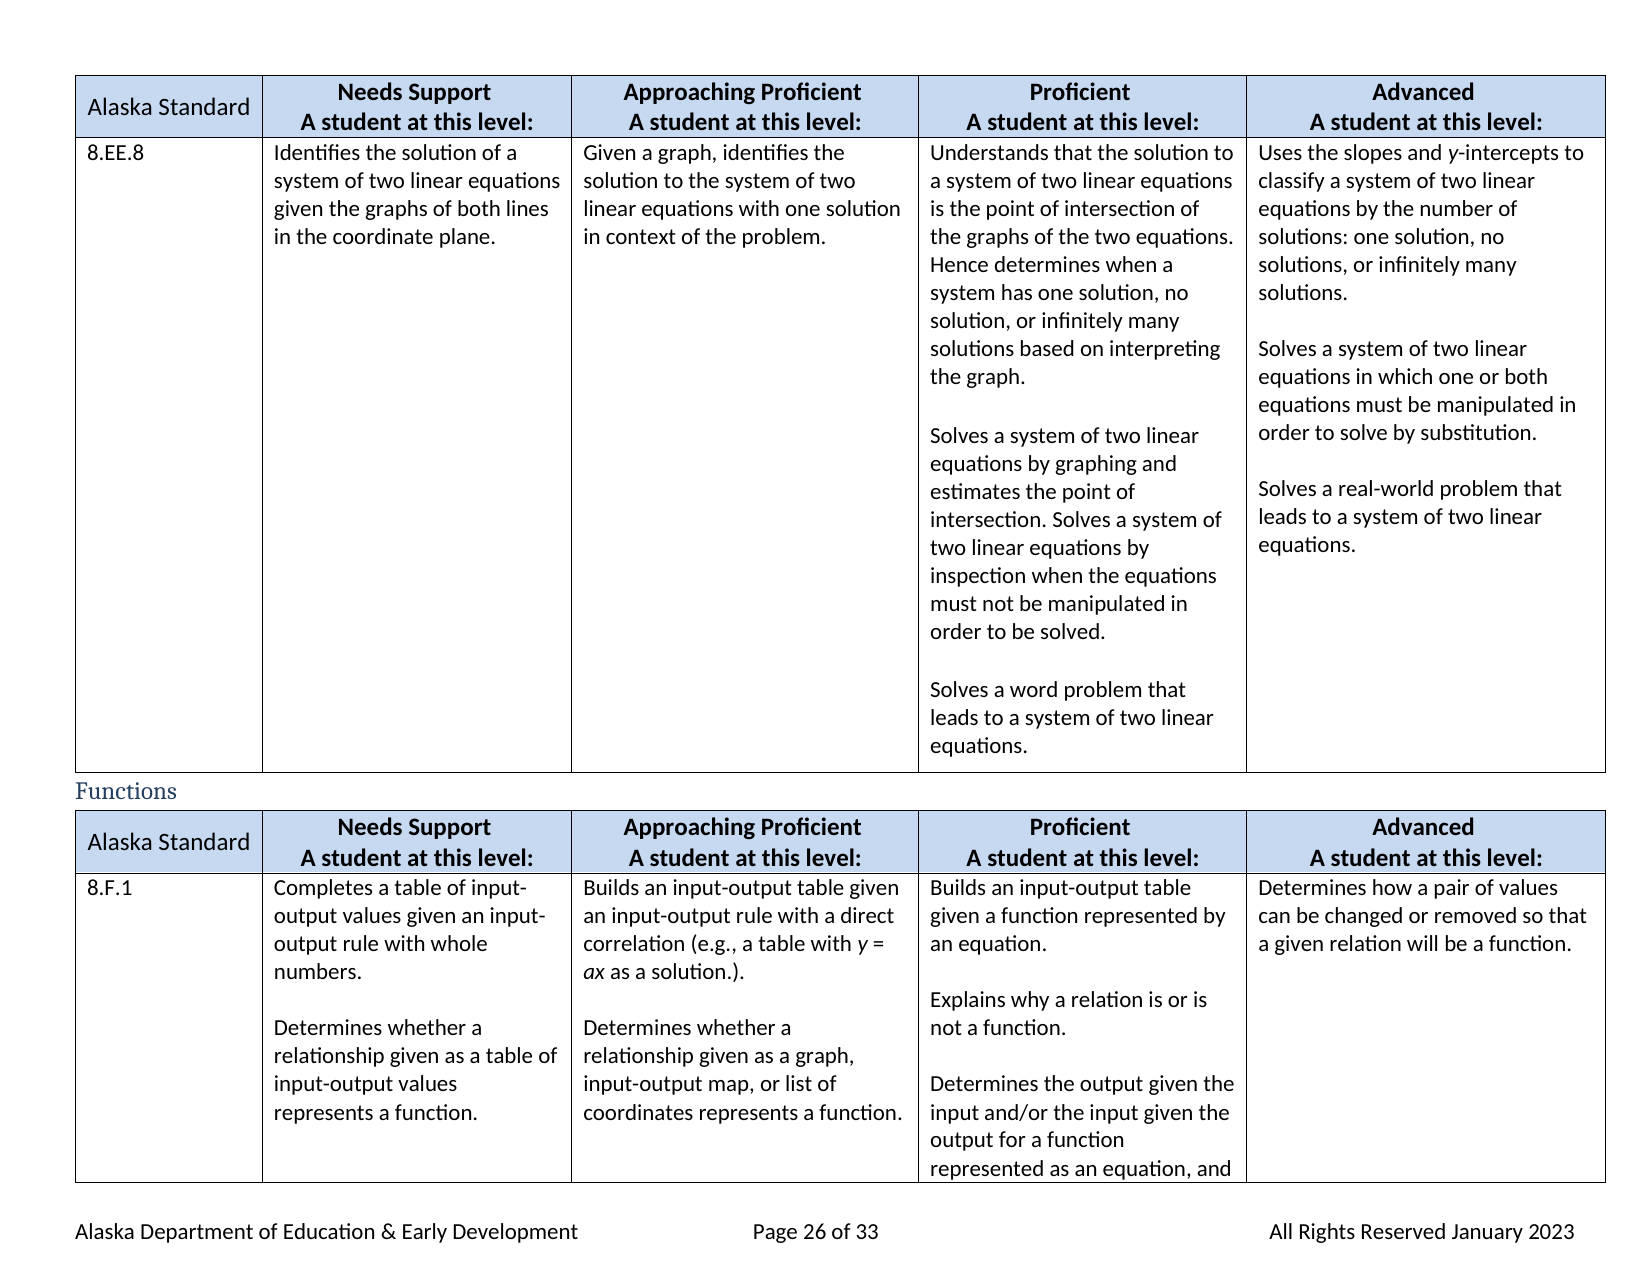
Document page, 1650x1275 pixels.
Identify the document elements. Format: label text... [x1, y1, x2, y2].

table_cell Given a graph, identifies the solution to the system of two linear equations with one solution in context of the problem. [572, 138, 918, 772]
table_header Proficient A student at this level: [919, 811, 1246, 872]
table_cell Determines how a pair of values can be changed or removed so that a given relation will be a function. [1247, 874, 1605, 1182]
table_header Advanced A student at this level: [1247, 76, 1605, 137]
table_header Alaska Standard [76, 811, 262, 872]
table_cell 8.F.1 [76, 874, 262, 1182]
table_header Alaska Standard [76, 76, 262, 137]
table_header Proficient A student at this level: [919, 76, 1246, 137]
table_header Needs Support A student at this level: [263, 811, 571, 872]
table_header Approaching Proficient A student at this level: [572, 76, 918, 137]
table_header Advanced A student at this level: [1247, 811, 1605, 872]
table_cell Identifies the solution of a system of two linear equations given the graphs of both lines in the coordinate plane. [263, 138, 571, 772]
table_header Needs Support A student at this level: [263, 76, 571, 137]
subtitle Functions [75, 777, 1575, 806]
table_cell 8.EE.8 [76, 138, 262, 772]
table_cell Understands that the solution to a system of two linear equations is the point of intersection of the graphs of the two equations. Hence determines when a system has one solution, no solution, or infinitely many solutions based on interpreting the graph. Solves a system of two linear equations by graphing and estimates the point of intersection. Solves a system of two linear equations by inspection when the equations must not be manipulated in order to be solved. Solves a word problem that leads to a system of two linear equations. [919, 138, 1246, 772]
table_header Approaching Proficient A student at this level: [572, 811, 918, 872]
table_cell Uses the slopes and y-intercepts to classify a system of two linear equations by the number of solutions: one solution, no solutions, or infinitely many solutions. Solves a system of two linear equations in which one or both equations must be manipulated in order to solve by substitution. Solves a real-world problem that leads to a system of two linear equations. [1247, 138, 1605, 772]
